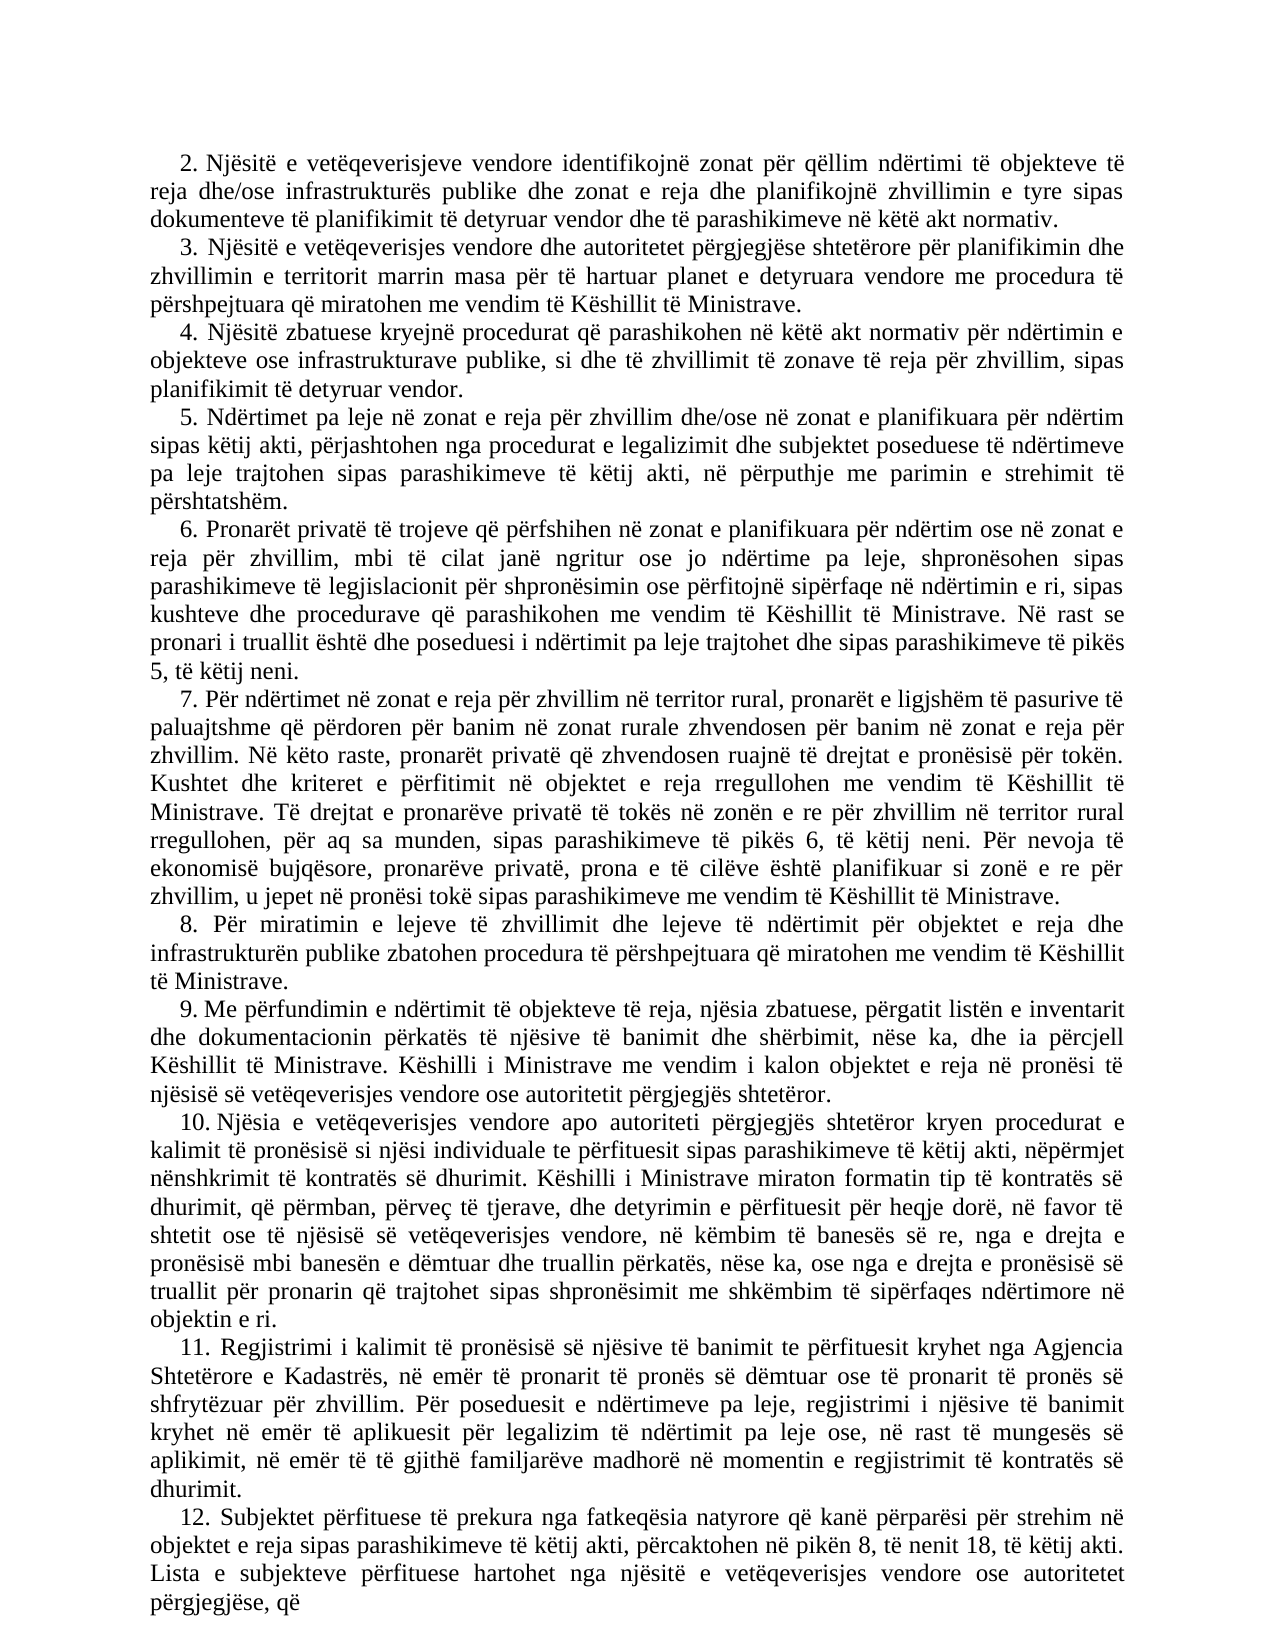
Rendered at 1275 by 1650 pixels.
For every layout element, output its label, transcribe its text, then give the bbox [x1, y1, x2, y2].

list Regjistrimi i kalimit të pronësisë së njësive të banimit te përfituesit kryhet nga Agjencia Shtetërore e Kadastrës, në emër të pronarit të pronës së dëmtuar ose të pronarit të pronës së shfrytëzuar për zhvillim. Për poseduesit e ndërtimeve pa leje, regjistrimi i njësive të banimit kryhet në emër të aplikuesit për legalizim të ndërtimit pa leje ose, në rast të mungesës së aplikimit, në emër të të gjithë familjarëve madhorë në momentin e regjistrimit të kontratës së dhurimit. [150, 1333, 1125, 1503]
list Me përfundimin e ndërtimit të objekteve të reja, njësia zbatuese, përgatit listën e inventarit dhe dokumentacionin përkatës të njësive të banimit dhe shërbimit, nëse ka, dhe ia përcjell Këshillit të Ministrave. Këshilli i Ministrave me vendim i kalon objektet e reja në pronësi të njësisë së vetëqeverisjes vendore ose autoritetit përgjegjës shtetëror. [150, 995, 1125, 1108]
list Ndërtimet pa leje në zonat e reja për zhvillim dhe/ose në zonat e planifikuara për ndërtim sipas këtij akti, përjashtohen nga procedurat e legalizimit dhe subjektet poseduese të ndërtimeve pa leje trajtohen sipas parashikimeve të këtij akti, në përputhje me parimin e strehimit të përshtatshëm. [150, 402, 1125, 515]
list Njësitë e vetëqeverisjeve vendore identifikojnë zonat për qëllim ndërtimi të objekteve të reja dhe/ose infrastrukturës publike dhe zonat e reja dhe planifikojnë zhvillimin e tyre sipas dokumenteve të planifikimit të detyruar vendor dhe të parashikimeve në këtë akt normativ. [150, 149, 1125, 233]
list Për ndërtimet në zonat e reja për zhvillim në territor rural, pronarët e ligjshëm të pasurive të paluajtshme që përdoren për banim në zonat rurale zhvendosen për banim në zonat e reja për zhvillim. Në këto raste, pronarët privatë që zhvendosen ruajnë të drejtat e pronësisë për tokën. Kushtet dhe kriteret e përfitimit në objektet e reja rregullohen me vendim të Këshillit të Ministrave. Të drejtat e pronarëve privatë të tokës në zonën e re për zhvillim në territor rural rregullohen, për aq sa munden, sipas parashikimeve të pikës 6, të këtij neni. Për nevoja të ekonomisë bujqësore, pronarëve privatë, prona e të cilëve është planifikuar si zonë e re për zhvillim, u jepet në pronësi tokë sipas parashikimeve me vendim të Këshillit të Ministrave. [150, 684, 1125, 910]
list Subjektet përfituese të prekura nga fatkeqësia natyrore që kanë përparësi për strehim në objektet e reja sipas parashikimeve të këtij akti, përcaktohen në pikën 8, të nenit 18, të këtij akti. Lista e subjekteve përfituese hartohet nga njësitë e vetëqeverisjes vendore ose autoritetet përgjegjëse, që [150, 1503, 1124, 1615]
list Njësitë zbatuese kryejnë procedurat që parashikohen në këtë akt normativ për ndërtimin e objekteve ose infrastrukturave publike, si dhe të zhvillimit të zonave të reja për zhvillim, sipas planifikimit të detyruar vendor. [150, 318, 1125, 402]
list Njësitë e vetëqeverisjes vendore dhe autoritetet përgjegjëse shtetërore për planifikimin dhe zhvillimin e territorit marrin masa për të hartuar planet e detyruara vendore me procedura të përshpejtuara që miratohen me vendim të Këshillit të Ministrave. [150, 233, 1125, 318]
list Njësia e vetëqeverisjes vendore apo autoriteti përgjegjës shtetëror kryen procedurat e kalimit të pronësisë si njësi individuale te përfituesit sipas parashikimeve të këtij akti, nëpërmjet nënshkrimit të kontratës së dhurimit. Këshilli i Ministrave miraton formatin tip të kontratës së dhurimit, që përmban, përveç të tjerave, dhe detyrimin e përfituesit për heqje dorë, në favor të shtetit ose të njësisë së vetëqeverisjes vendore, në këmbim të banesës së re, nga e drejta e pronësisë mbi banesën e dëmtuar dhe truallin përkatës, nëse ka, ose nga e drejta e pronësisë së truallit për pronarin që trajtohet sipas shpronësimit me shkëmbim të sipërfaqes ndërtimore në objektin e ri. [150, 1108, 1125, 1333]
list Për miratimin e lejeve të zhvillimit dhe lejeve të ndërtimit për objektet e reja dhe infrastrukturën publike zbatohen procedura të përshpejtuara që miratohen me vendim të Këshillit të Ministrave. [150, 910, 1125, 995]
list Pronarët privatë të trojeve që përfshihen në zonat e planifikuara për ndërtim ose në zonat e reja për zhvillim, mbi të cilat janë ngritur ose jo ndërtime pa leje, shpronësohen sipas parashikimeve të legjislacionit për shpronësimin ose përfitojnë sipërfaqe në ndërtimin e ri, sipas kushteve dhe procedurave që parashikohen me vendim të Këshillit të Ministrave. Në rast se pronari i truallit është dhe poseduesi i ndërtimit pa leje trajtohet dhe sipas parashikimeve të pikës 5, të këtij neni. [150, 515, 1125, 684]
